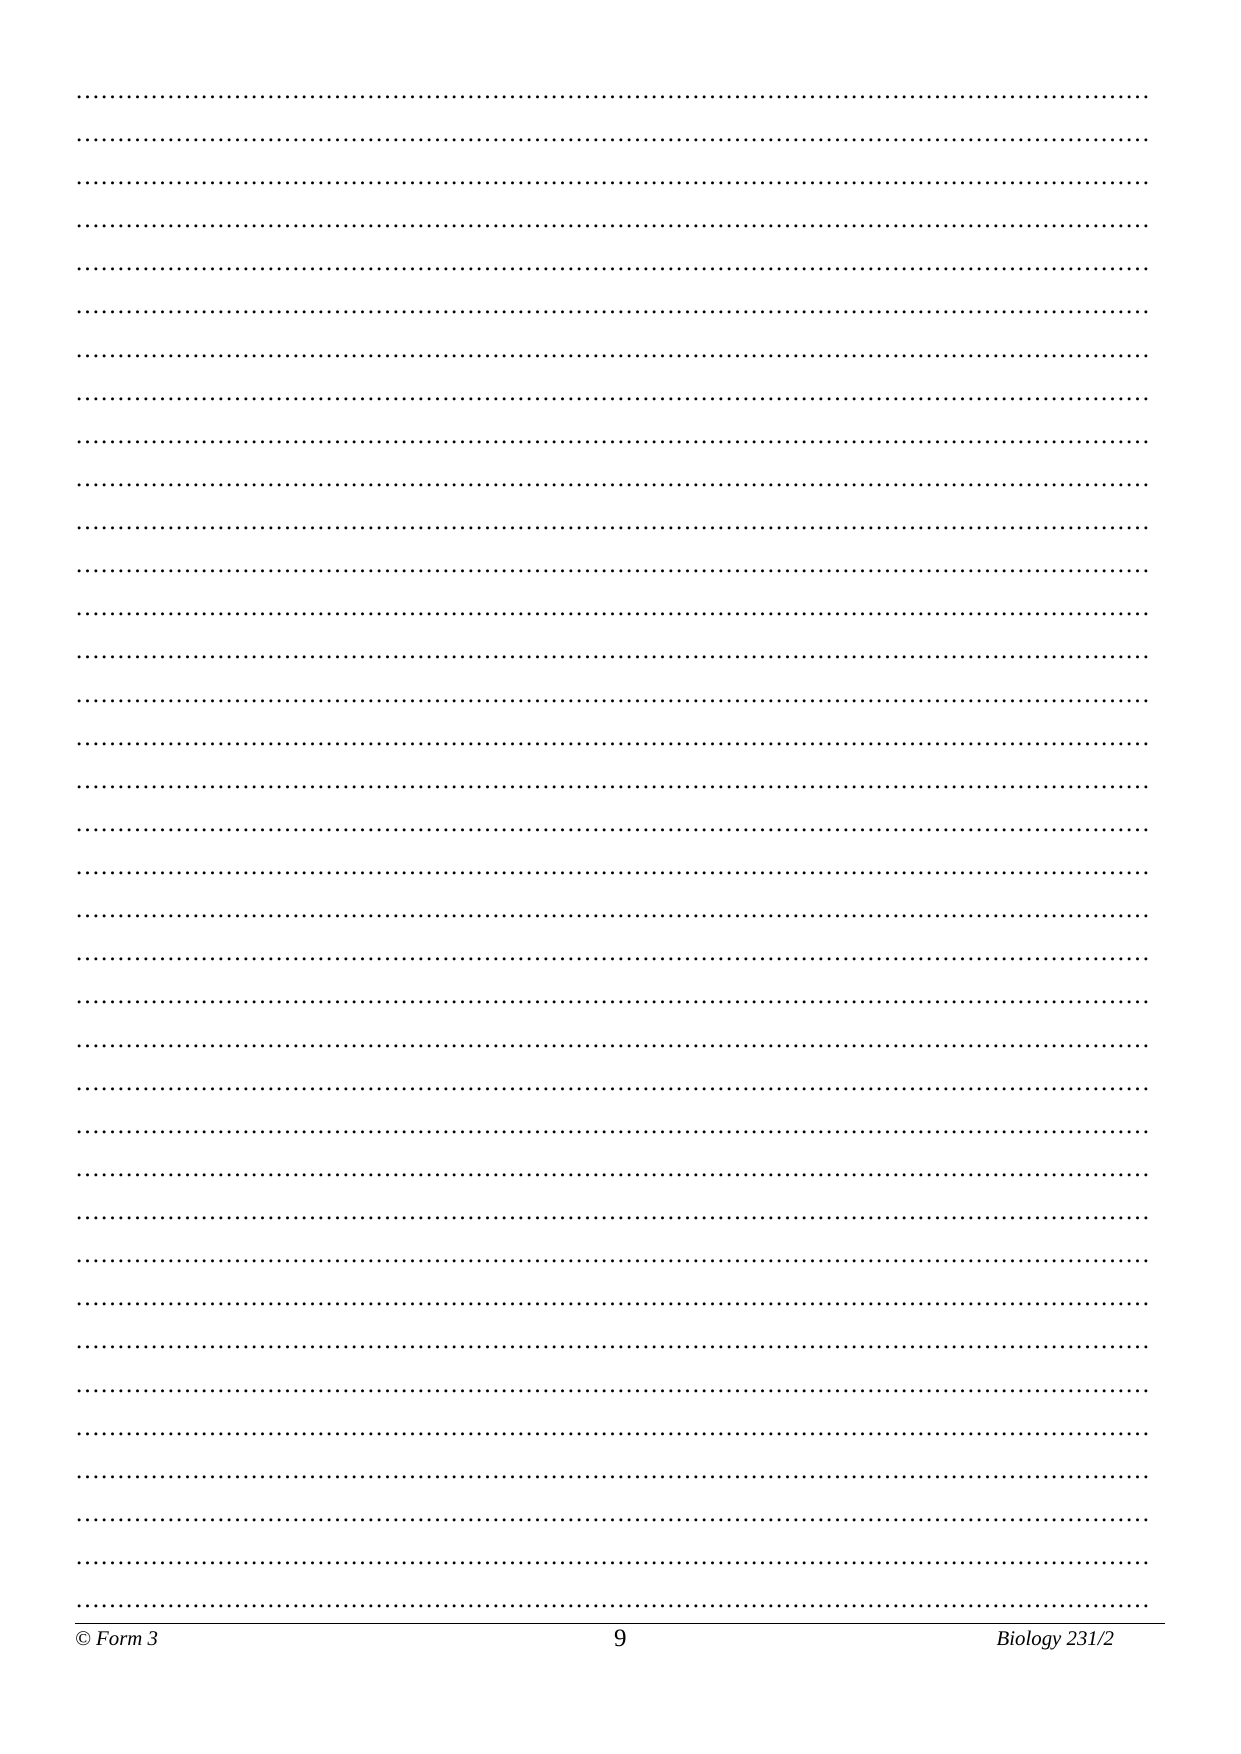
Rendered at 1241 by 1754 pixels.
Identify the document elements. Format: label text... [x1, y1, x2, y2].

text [75, 75, 1165, 492]
text ……………………………………………………………………………………………………………………………………………………………………………………………………………………………………………………………………………………………………………………………………………………………………………………………………………………………………………………………………………………………………………………………………………………………………………………………………………………………………………………………………………………………………………… [75, 1369, 1165, 1613]
